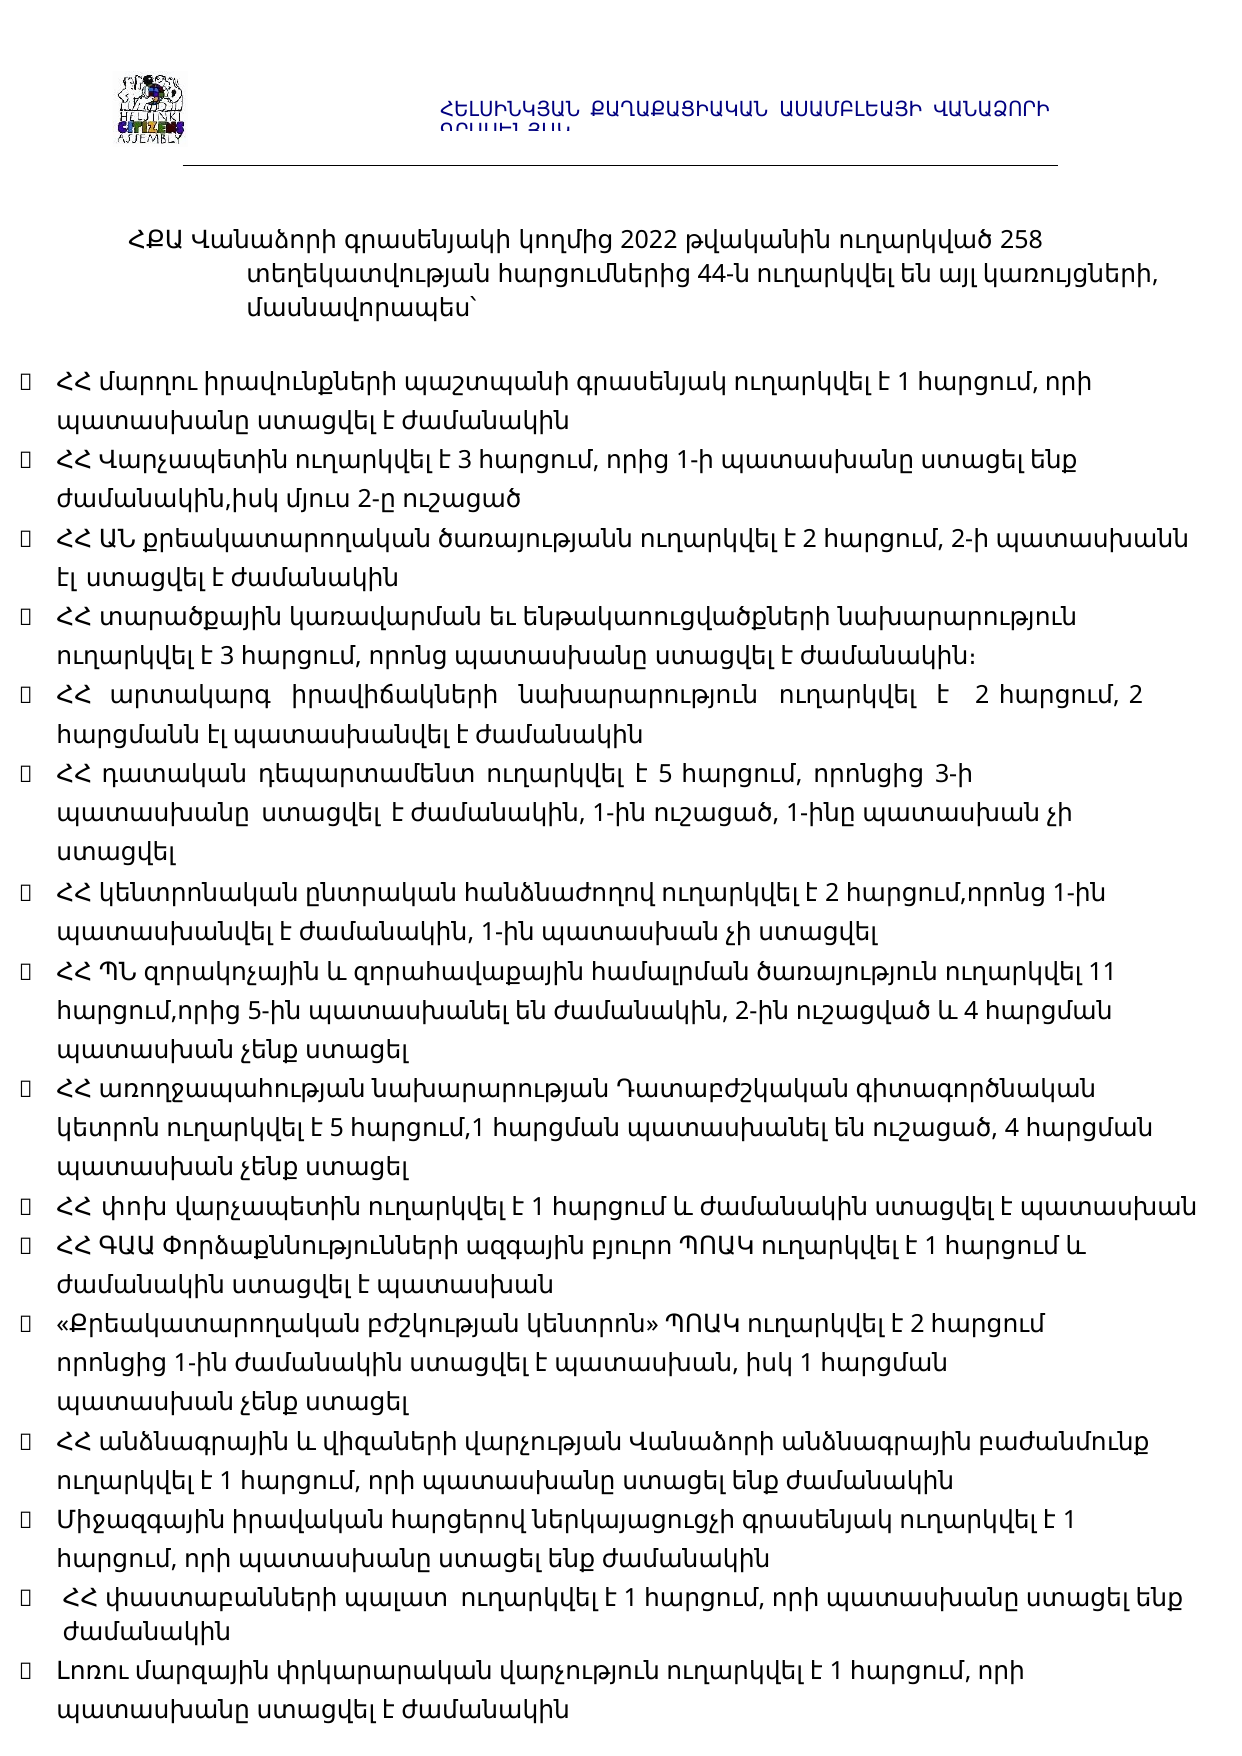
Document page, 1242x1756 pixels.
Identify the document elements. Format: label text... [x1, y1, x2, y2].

list ՀՀ փոխ վարչապետին ուղարկվել է 1 հարցում և ժամանակին ստացվել է պատասխան [19, 1188, 1242, 1222]
list ՀՀ ԱՆ քրեակատարողական ծառայությանն ուղարկվել է 2 հարցում, 2-ի պատասխանն էլ ստացվել է ժամանակին [19, 520, 1195, 594]
list ՀՀ ՊՆ զորակոչային և զորահավաքային համալրման ծառայություն ուղարկվել 11 հարցում,որից 5-ին պատասխանել են ժամանակին, 2-ին ուշացված և 4 հարցման պատասխան չենք ստացել [19, 953, 1199, 1066]
list ՀՀ փաստաբանների պալատ ուղարկվել է 1 հարցում, որի պատասխանը ստացել ենք ժամանակին [19, 1580, 1242, 1648]
list ՀՀ տարածքային կառավարման եւ ենթակաոուցվածքների նախարարություն ուղարկվել է 3 հարցում, որոնց պատասխանը ստացվել է ժամանակին։ [19, 599, 1212, 672]
list «Քրեակատարողական բժշկության կենտրոն» ՊՈԱԿ ուղարկվել է 2 հարցում որոնցից 1-ին ժամանակին ստացվել է պատասխան, իսկ 1 հարցման պատասխան չենք ստացել [19, 1306, 1086, 1418]
list ՀՀ ԳԱԱ Փորձաքննությունների ազգային բյուրո ՊՈԱԿ ուղարկվել է 1 հարցում և ժամանակին ստացվել է պատասխան [19, 1227, 1123, 1301]
list ՀՀ արտակարգ իրավիճակների նախարարություն ուղարկվել է 2 հարցում, 2 հարցմանն էլ պատասխանվել է ժամանակին [19, 677, 1182, 750]
list Միջազգային իրավական հարցերով ներկայացուցչի գրասենյակ ուղարկվել է 1 հարցում, որի պատասխանը ստացել ենք ժամանակին [19, 1502, 1109, 1575]
list ՀՀ անձնագրային և վիզաների վարչության Վանաձորի անձնագրային բաժանմունք ուղարկվել է 1 հարցում, որի պատասխանը ստացել ենք ժամանակին [19, 1423, 1165, 1496]
picture [112, 71, 189, 147]
list ՀՀ մարղու իրավունքների պաշտպանի գրասենյակ ուղարկվել է 1 հարցում, որի պատասխանը ստացվել է ժամանակին [19, 364, 1132, 437]
list Լոռու մարզային փրկարարական վարչություն ուղարկվել է 1 հարցում, որի պատասխանը ստացվել է ժամանակին [19, 1652, 1208, 1726]
list ՀՀ Վարչապետին ուղարկվել է 3 հարցում, որից 1-ի պատասխանը ստացել ենք ժամանակին,իսկ մյուս 2-ը ուշացած [19, 442, 1212, 515]
list ՀՀ դատական դեպարտամենտ ուղարկվել է 5 հարցում, որոնցից 3-ի պատասխանը ստացվել է ժամանակին, 1-ին ուշացած, 1-ինը պատասխան չի ստացվել [19, 756, 1175, 868]
list ՀՀ առողջապահության նախարարության Դատաբժշկական գիտագործնական կետրոն ուղարկվել է 5 հարցում,1 հարցման պատասխանել են ուշացած, 4 հարցման պատասխան չենք ստացել [19, 1071, 1194, 1183]
text ՀՔԱ Վանաձորի գրասենյակի կողմից 2022 թվականին ուղարկված 258 տեղեկատվության հարցումներից 44-ն ուղարկվել են այլ կառույցների, մասնավորապես՝ [128, 222, 1242, 324]
list ՀՀ կենտրոնական ընտրական հանձնաժողով ուղարկվել է 2 հարցում,որոնց 1-ին պատասխանվել է ժամանակին, 1-ին պատասխան չի ստացվել [19, 875, 1194, 948]
